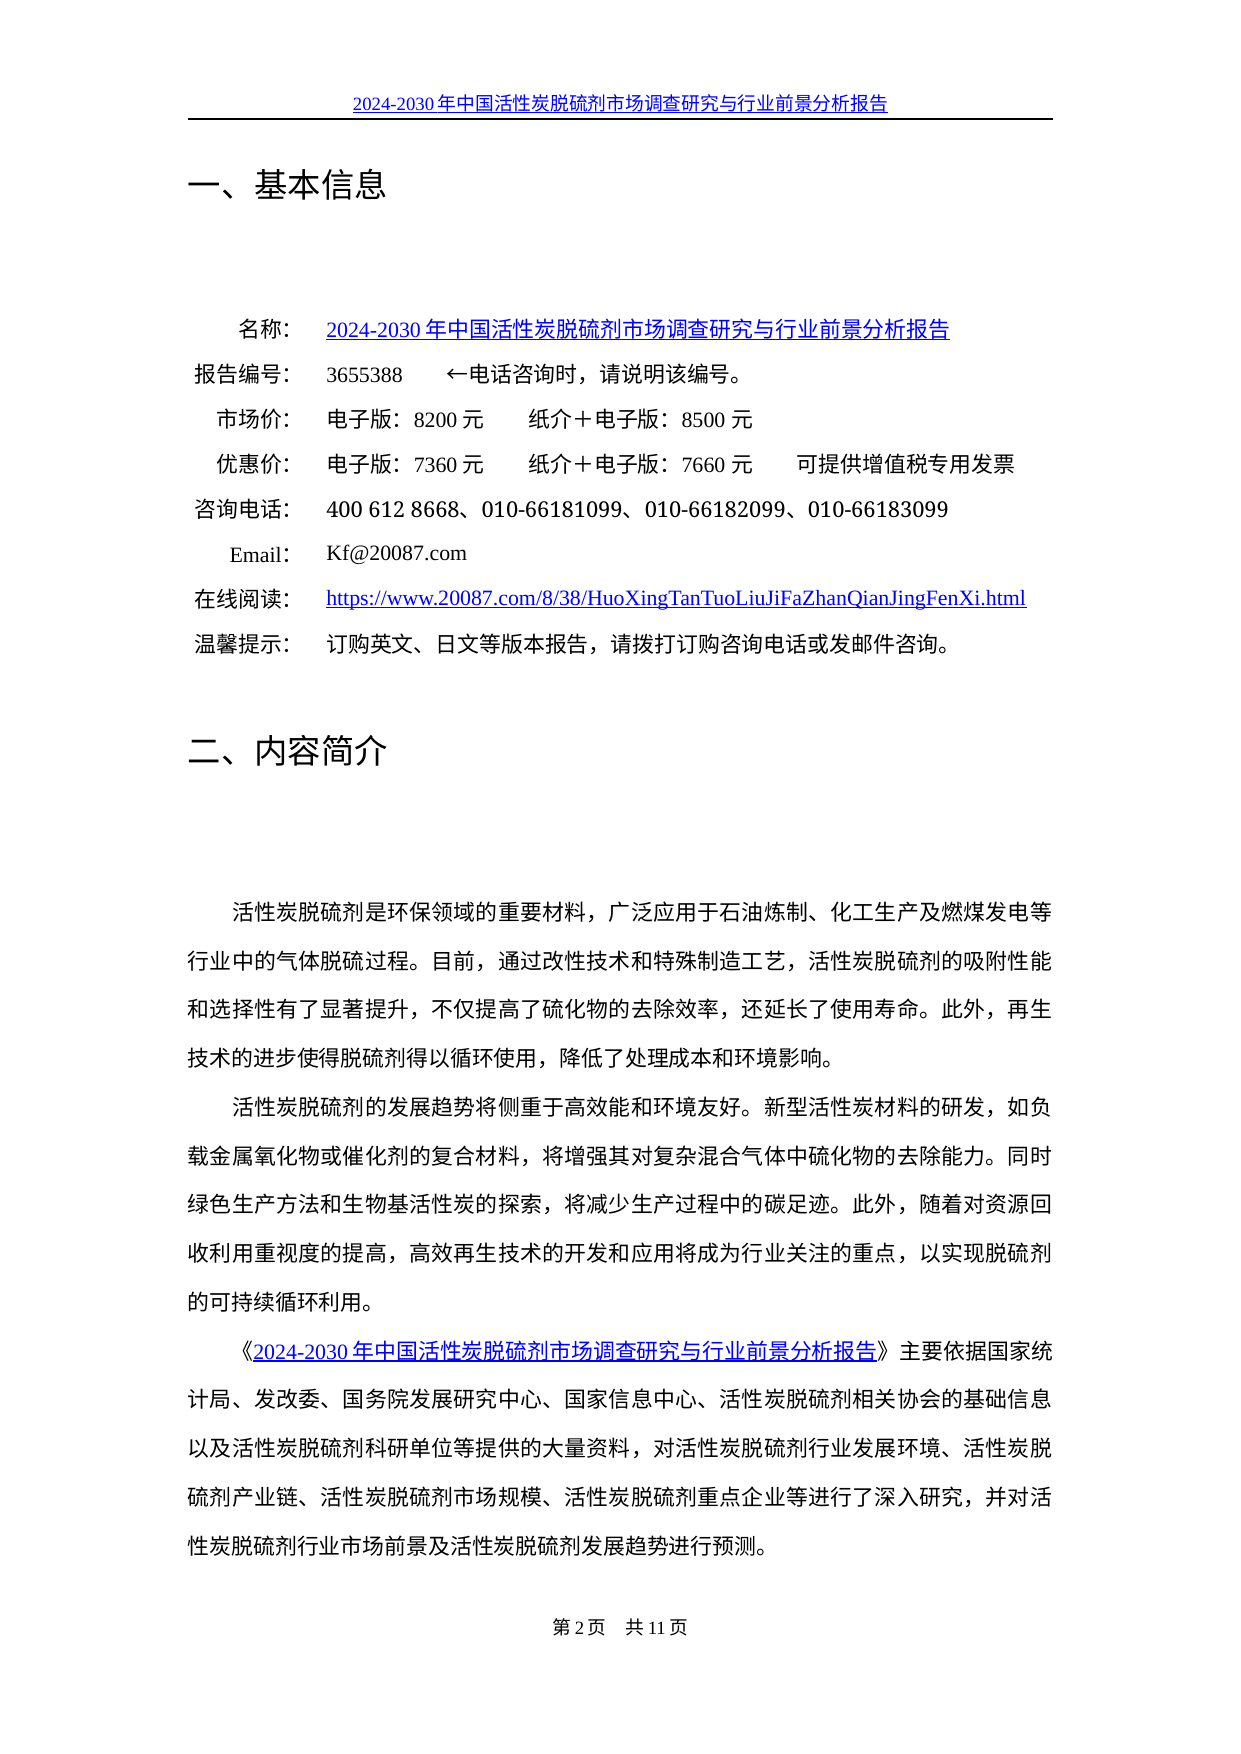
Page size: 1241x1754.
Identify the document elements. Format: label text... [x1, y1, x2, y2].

title 一、基本信息 [187, 150, 1053, 215]
table_cell 400 612 8668、010-66181099、010-66182099、010-66183099 [315, 492, 1073, 537]
table_cell 3655388 ←电话咨询时，请说明该编号。 [315, 357, 1073, 402]
table_header 2024-2030年中国活性炭脱硫剂市场调查研究与行业前景分析报告 [315, 312, 1073, 357]
table_cell 温馨提示： [167, 627, 315, 672]
title 二、内容简介 [187, 717, 1053, 782]
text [187, 894, 1053, 1561]
table_cell 订购英文、日文等版本报告，请拨打订购咨询电话或发邮件咨询。 [315, 627, 1073, 672]
table_cell 优惠价： [167, 447, 315, 492]
table_cell 在线阅读： [167, 582, 315, 627]
table_cell 电子版：7360 元 纸介＋电子版：7660 元 可提供增值税专用发票 [315, 447, 1073, 492]
table_cell Email： [167, 537, 315, 582]
table_cell 电子版：8200 元 纸介＋电子版：8500 元 [315, 402, 1073, 447]
table_cell 咨询电话： [167, 492, 315, 537]
table_header 名称： [167, 312, 315, 357]
table_cell Kf@20087.com [315, 537, 1073, 582]
table_cell [315, 582, 1073, 627]
table_cell 报告编号： [167, 357, 315, 402]
table_cell 市场价： [167, 402, 315, 447]
